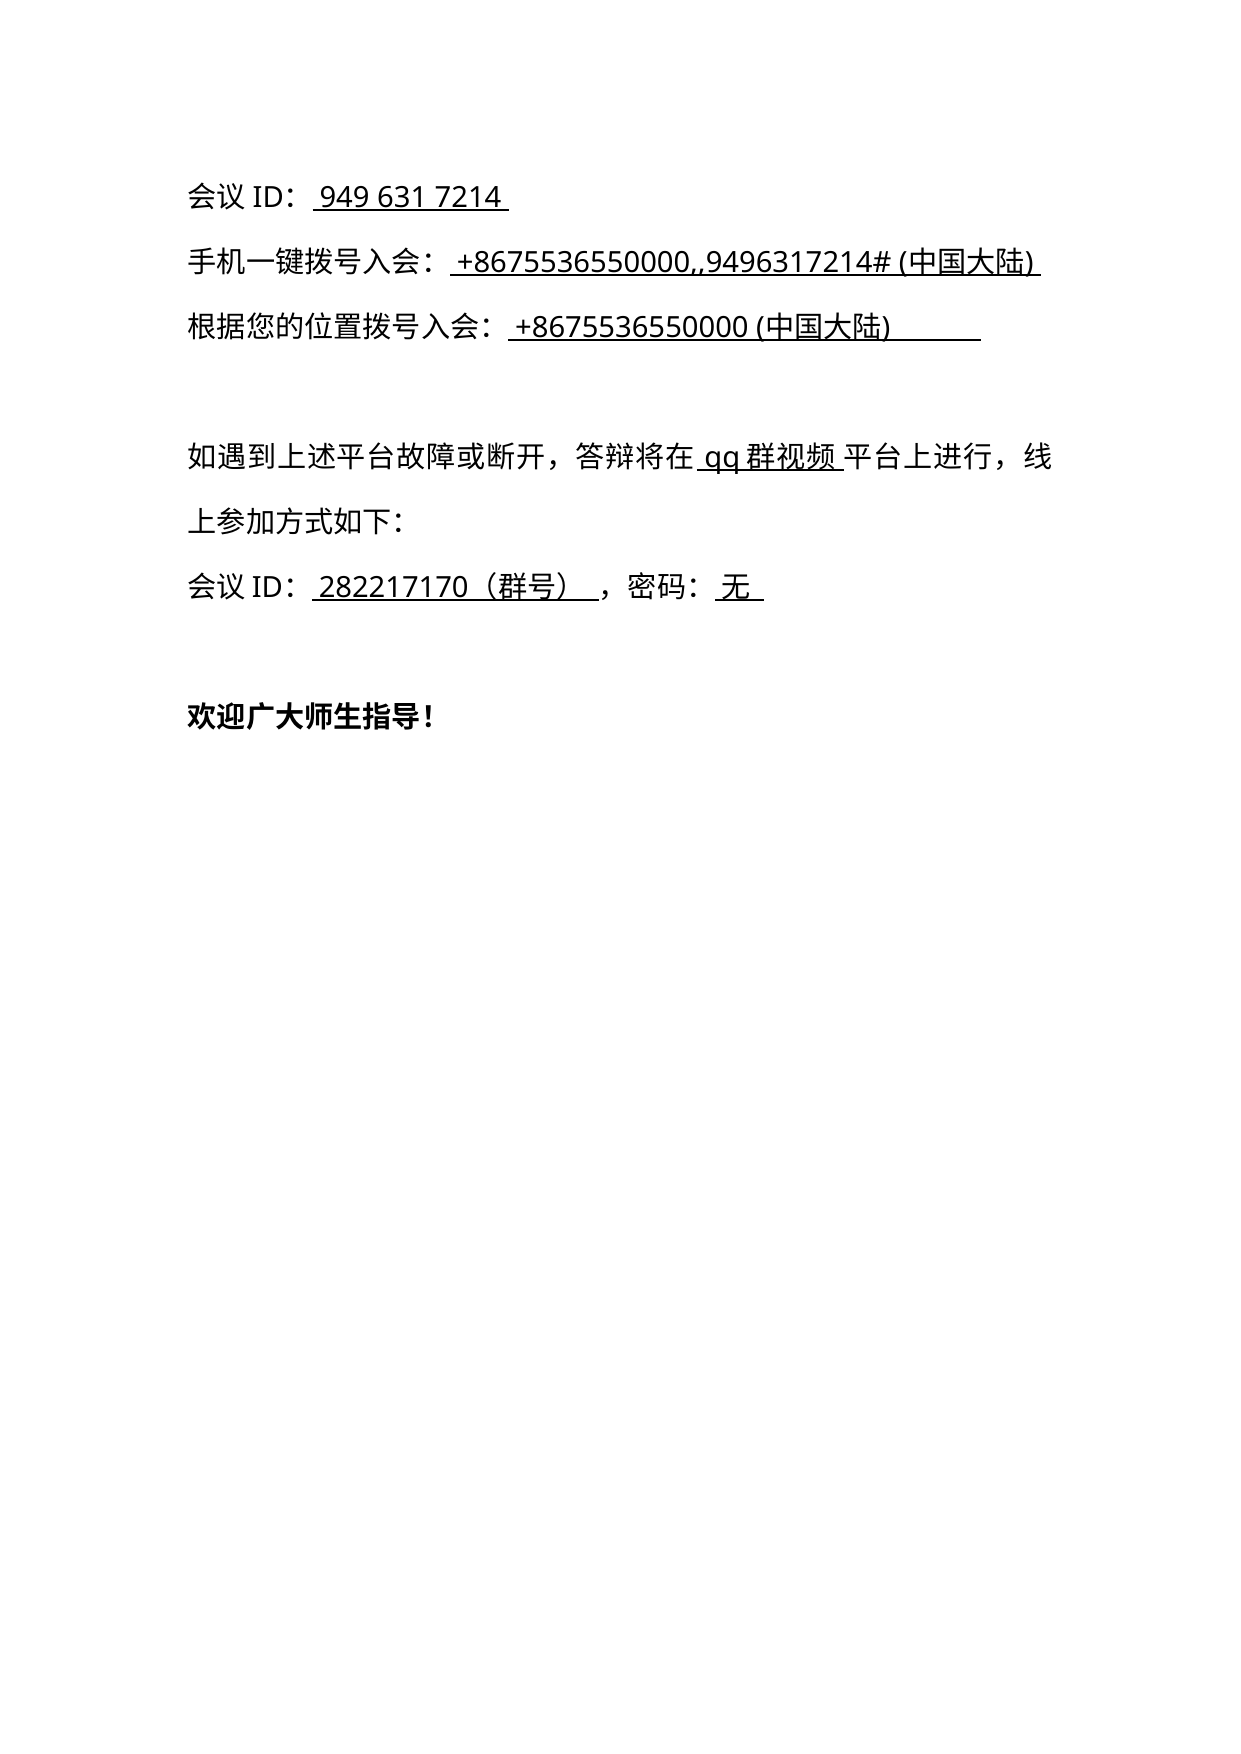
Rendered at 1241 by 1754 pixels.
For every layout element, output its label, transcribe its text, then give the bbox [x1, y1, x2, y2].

text 会议 ID： 949 631 7214 [187, 162, 1053, 227]
text 手机一键拨号入会： +8675536550000,,9496317214# (中国大陆) [187, 227, 1053, 292]
text 欢迎广大师生指导！ [187, 682, 1053, 747]
text 会议ID： 282217170（群号） ，密码： 无 [187, 552, 1053, 617]
text 如遇到上述平台故障或断开，答辩将在 qq群视频 平台上进行，线上参加方式如下： [187, 422, 1053, 552]
text 根据您的位置拨号入会： +8675536550000 (中国大陆) [187, 292, 1053, 357]
